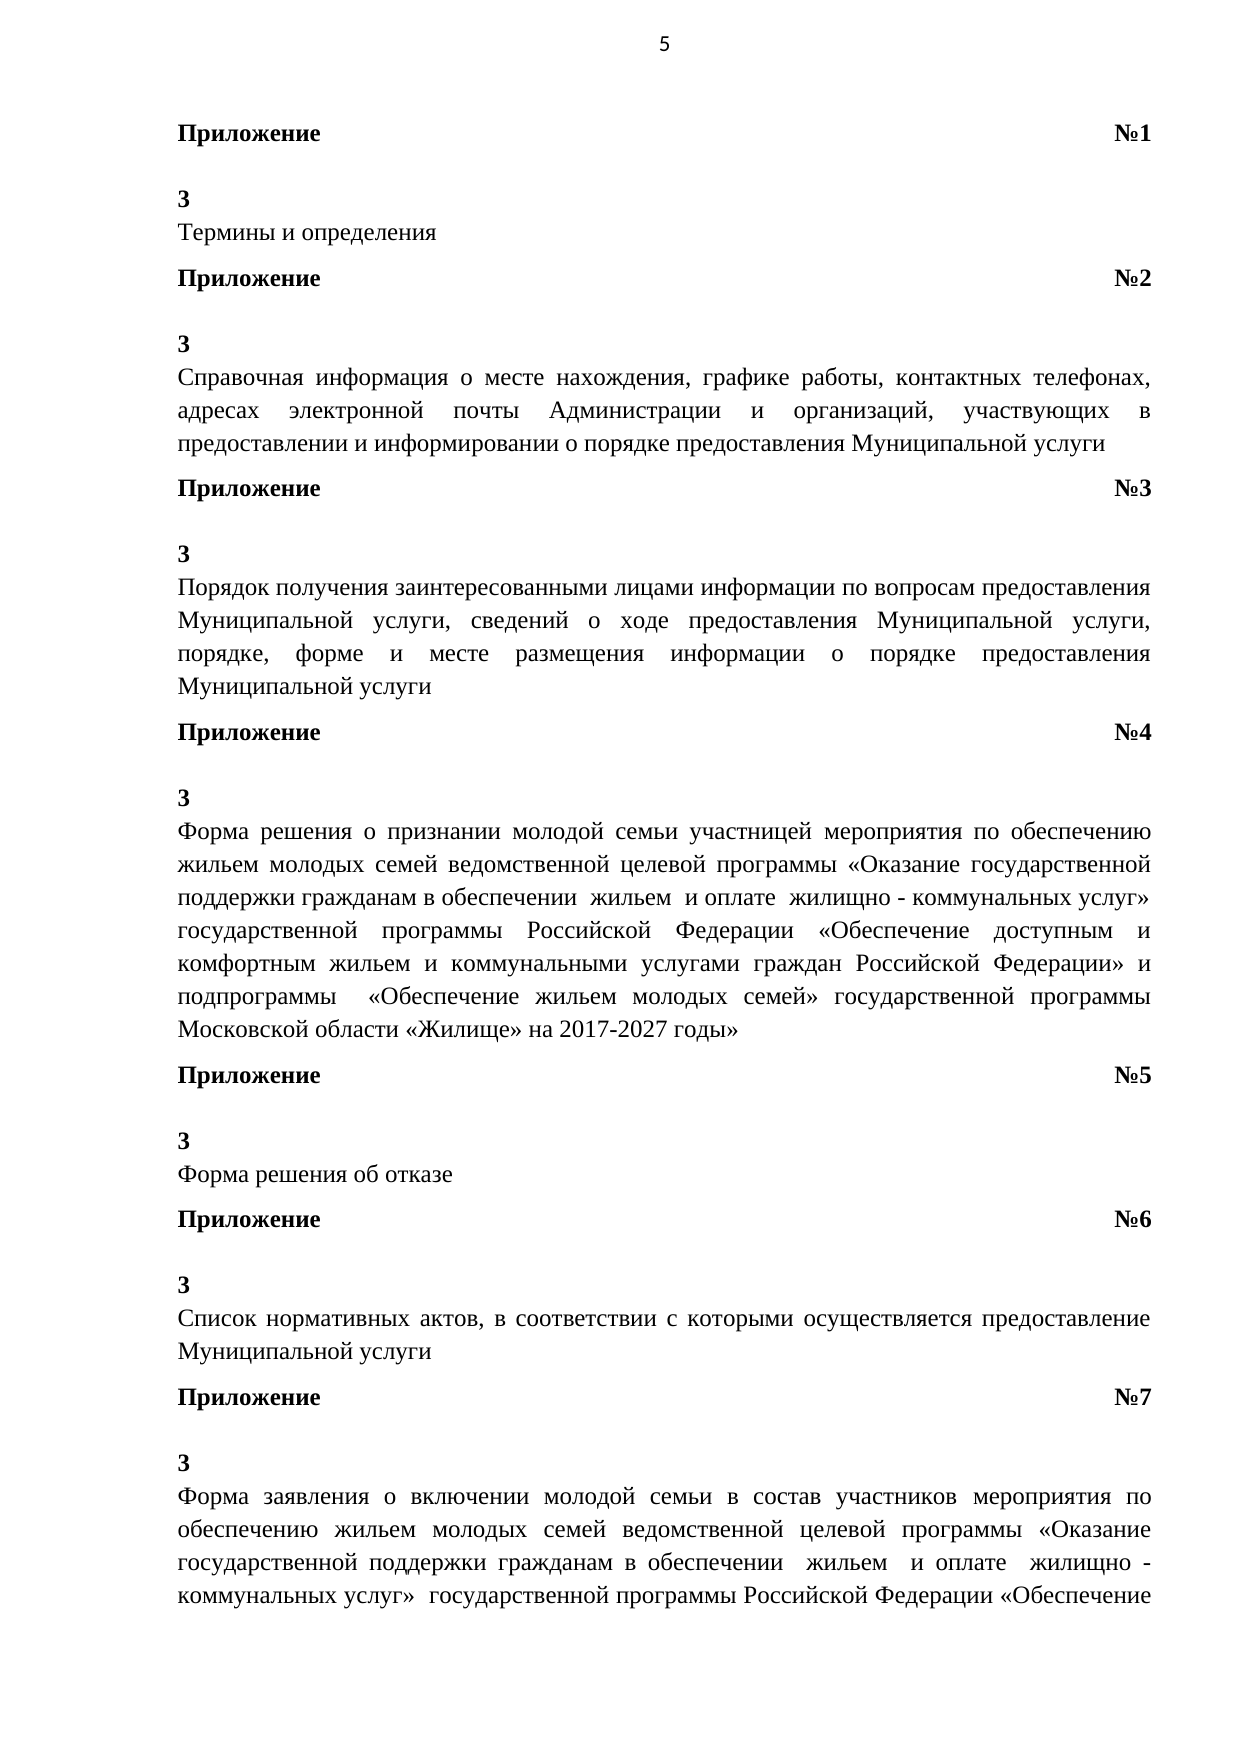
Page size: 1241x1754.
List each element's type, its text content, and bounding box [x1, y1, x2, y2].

text Список нормативных актов, в соответствии с которыми осуществляется предоставление Муниципальной услуги 3 [177, 1303, 1152, 1365]
text Приложение №1 3 [177, 118, 1152, 213]
text Приложение №5 3 [177, 1060, 1152, 1154]
text Форма решения о признании молодой семьи участницей мероприятия по обеспечению жильем молодых семей ведомственной целевой программы «Оказание государственной поддержки гражданам в обеспечении жильем и оплате жилищно - коммунальных услуг» государственной программы Российской Федерации «Обеспечение доступным и комфортным жильем и коммунальными услугами граждан Российской Федерации» и подпрограммы «Обеспечение жильем молодых семей» государственной программы Московской области «Жилище» на 2017-2027 годы» 3 [177, 816, 1152, 1043]
text Приложение №7 3 [177, 1382, 1152, 1477]
text Приложение №6 3 [177, 1204, 1152, 1299]
text Приложение №3 3 [177, 473, 1152, 568]
text Форма решения об отказе 3 [177, 1159, 1152, 1187]
text Приложение №4 3 [177, 717, 1152, 812]
text Термины и определения 3 [177, 217, 1152, 246]
text Порядок получения заинтересованными лицами информации по вопросам предоставления Муниципальной услуги, сведений о ходе предоставления Муниципальной услуги, порядке, форме и месте размещения информации о порядке предоставления Муниципальной услуги 3 [177, 572, 1152, 700]
text Приложение №2 3 [177, 263, 1152, 357]
text Справочная информация о месте нахождения, графике работы, контактных телефонах, адресах электронной почты Администрации и организаций, участвующих в предоставлении и информировании о порядке предоставления Муниципальной услуги 3 [177, 362, 1152, 457]
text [177, 1481, 1152, 1609]
